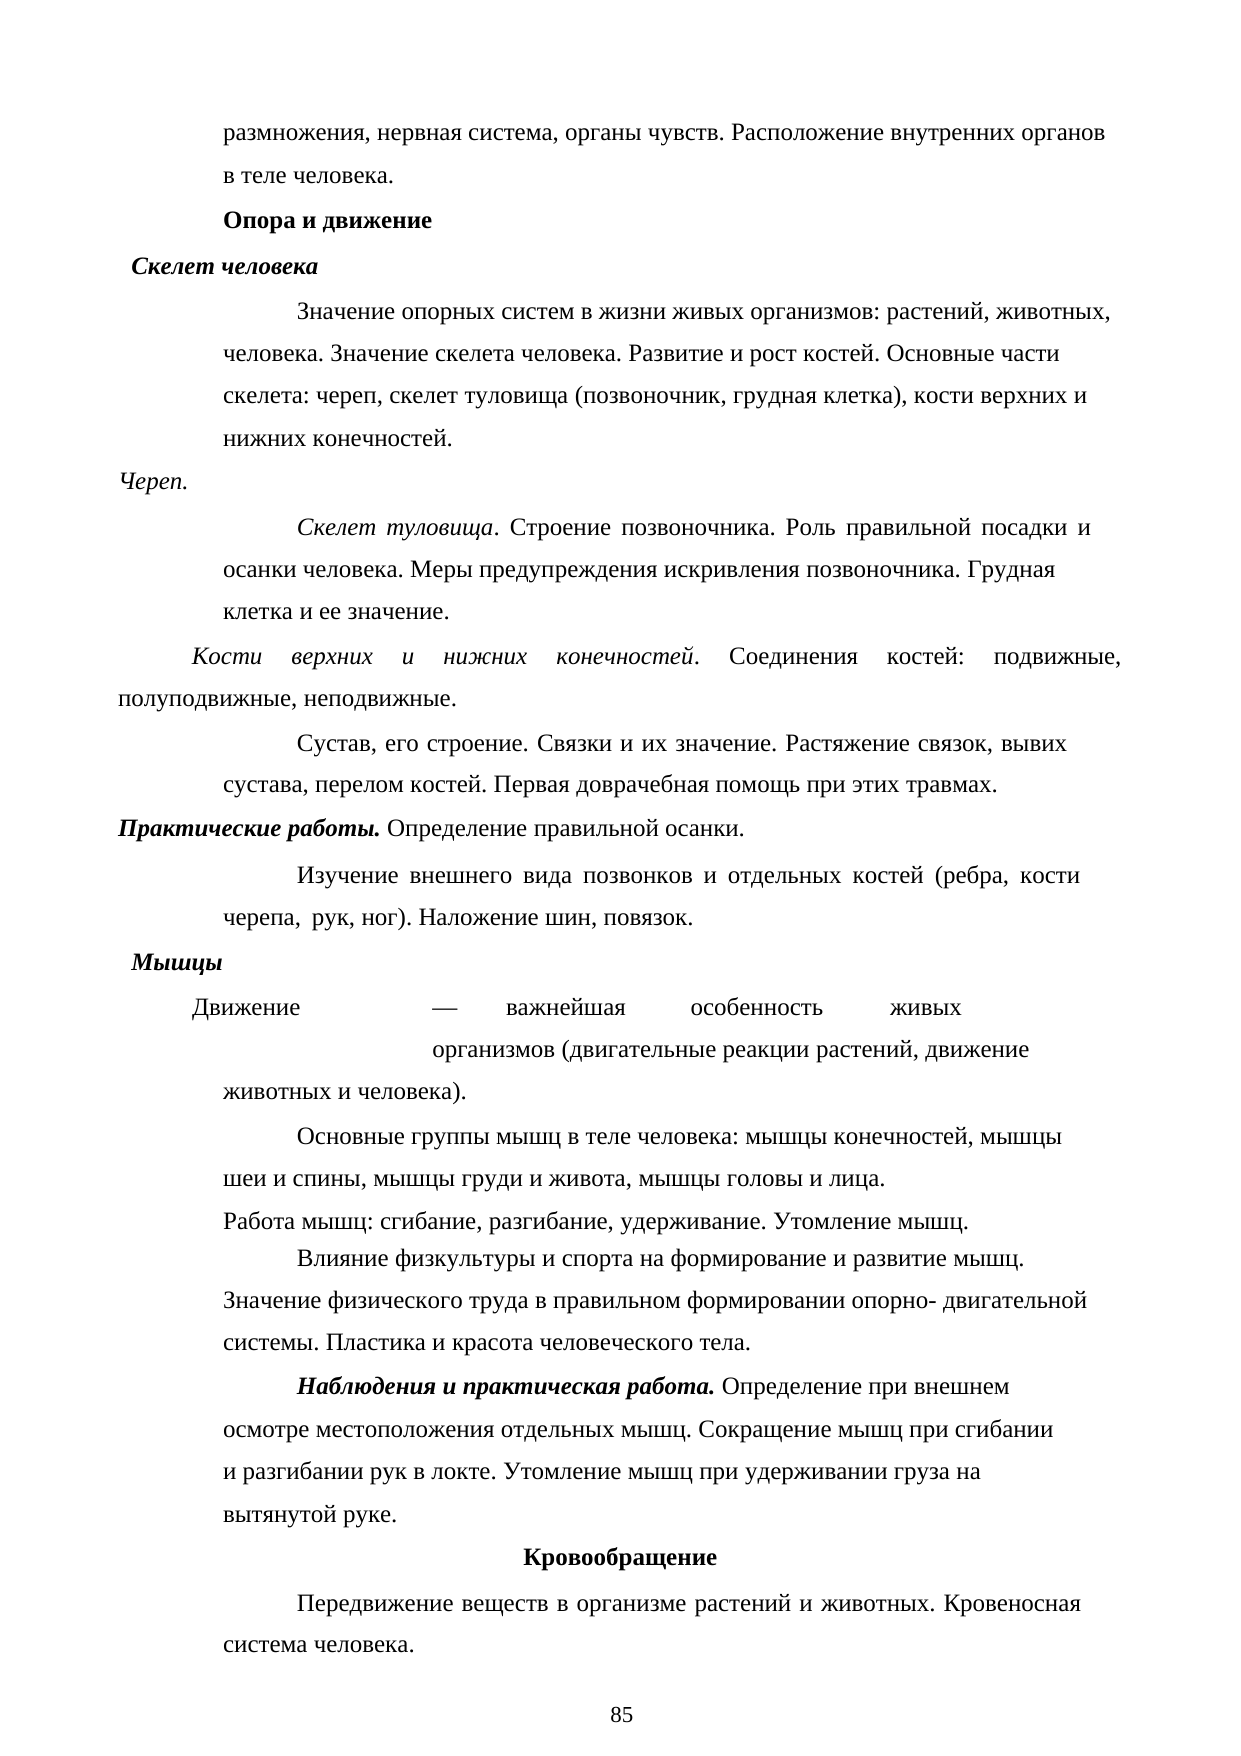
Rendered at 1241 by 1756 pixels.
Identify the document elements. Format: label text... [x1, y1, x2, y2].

text Влияние физкультуры и спорта на формирование и развитие мышц. Значение физического труда в правильном формировании опорно- двигательной системы. Пластика и красота человеческого тела. [223, 1243, 1123, 1356]
text Череп. [118, 466, 1240, 495]
text Практические работы. Определение правильной осанки. [118, 813, 1240, 842]
subtitle Опора и движение [223, 205, 1240, 234]
text Движение — важнейшая особенность живых [192, 992, 1240, 1021]
text Наблюдения и практическая работа. Определение при внешнем осмотре местоположения отдельных мышц. Сокращение мышц при сгибании и разгибании рук в локте. Утомление мышц при удерживании груза на вытянутой руке. [223, 1371, 1067, 1527]
text организмов (двигательные реакции растений, движение [432, 1034, 1240, 1063]
text Сустав, его строение. Связки и их значение. Растяжение связок, вывих сустава, перелом костей. Первая доврачебная помощь при этих травмах. [223, 728, 1086, 798]
subtitle Скелет человека [131, 251, 1240, 280]
text размножения, нервная система, органы чувств. Расположение внутренних органов в теле человека. [223, 117, 1123, 188]
text Кости верхних и нижних конечностей. Соединения костей: подвижные, полуподвижные, неподвижные. [118, 641, 1123, 712]
subtitle Кровообращение [523, 1542, 1240, 1571]
text Значение опорных систем в жизни живых организмов: растений, животных, человека. Значение скелета человека. Развитие и рост костей. Основные части скелета: череп, скелет туловища (позвоночник, грудная клетка), кости верхних и нижних конечностей. [223, 296, 1123, 451]
text Скелет туловища. Строение позвоночника. Роль правильной посадки и осанки человека. Меры предупреждения искривления позвоночника. Грудная клетка и ее значение. [223, 512, 1124, 625]
subtitle Мышцы [131, 947, 1240, 976]
text Работа мышц: сгибание, разгибание, удерживание. Утомление мышц. [223, 1206, 1240, 1235]
text Изучение внешнего вида позвонков и отдельных костей (ребра, кости черепа, рук, ног). Наложение шин, повязок. [223, 860, 1124, 931]
text Передвижение веществ в организме растений и животных. Кровеносная система человека. [223, 1588, 1086, 1658]
text животных и человека). [223, 1076, 1240, 1105]
text Основные группы мышц в теле человека: мышцы конечностей, мышцы шеи и спины, мышцы груди и живота, мышцы головы и лица. [223, 1121, 1109, 1191]
